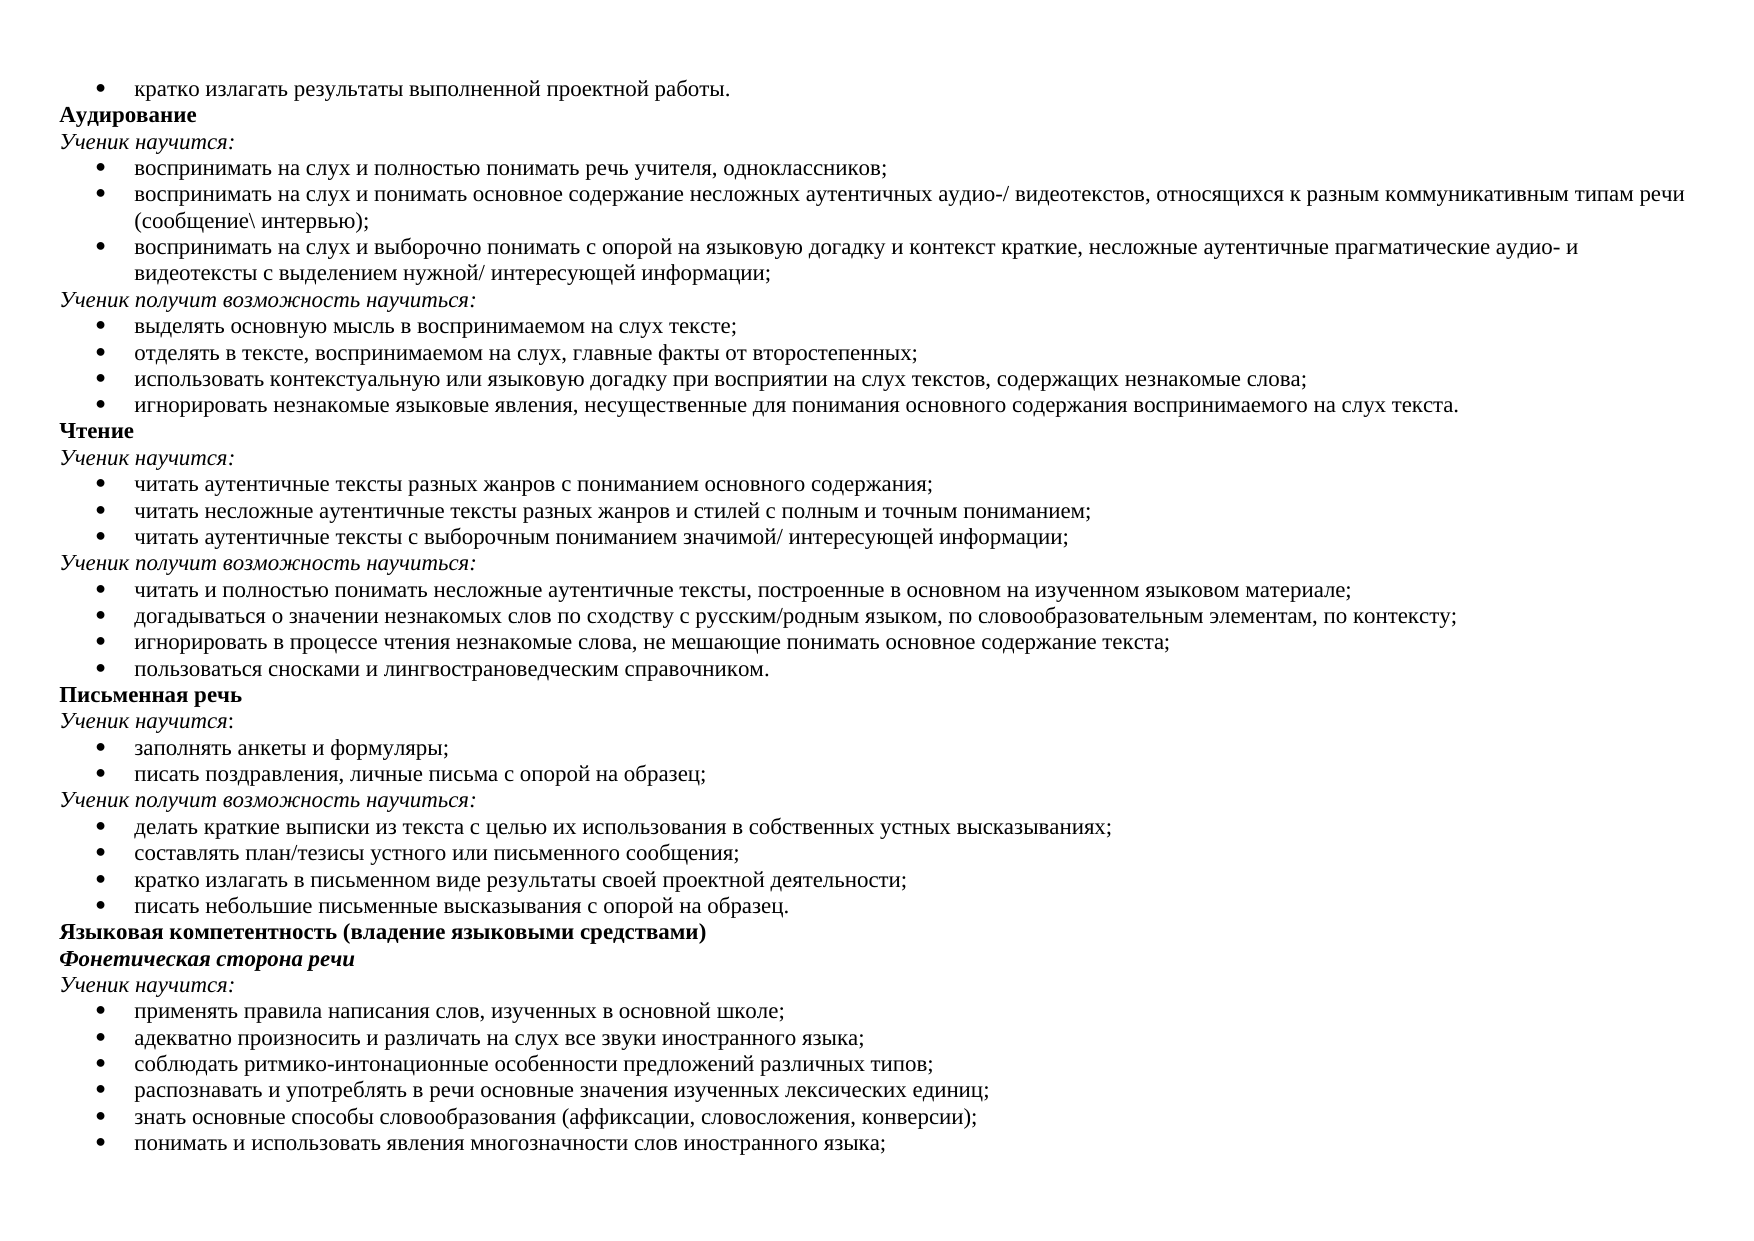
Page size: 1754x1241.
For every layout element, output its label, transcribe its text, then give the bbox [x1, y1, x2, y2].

list писать поздравления, личные письма с опорой на образец; [97, 760, 1698, 787]
text Языковая компетентность (владение языковыми средствами) [59, 918, 1698, 945]
list отделять в тексте, воспринимаемом на слух, главные факты от второстепенных; [97, 338, 1698, 365]
list заполнять анкеты и формуляры; [97, 734, 1698, 760]
list делать краткие выписки из текста с целью их использования в собственных устных высказываниях; [97, 813, 1698, 839]
list применять правила написания слов, изученных в основной школе; [97, 997, 1698, 1024]
list игнорировать в процессе чтения незнакомые слова, не мешающие понимать основное содержание текста; [97, 628, 1698, 655]
list воспринимать на слух и полностью понимать речь учителя, одноклассников; [97, 154, 1698, 180]
list пользоваться сносками и лингвострановедческим справочником. [97, 655, 1698, 681]
list выделять основную мысль в воспринимаемом на слух тексте; [97, 312, 1698, 338]
list знать основные способы словообразования (аффиксации, словосложения, конверсии); [97, 1103, 1698, 1129]
list кратко излагать в письменном виде результаты своей проектной деятельности; [97, 866, 1698, 892]
list читать и полностью понимать несложные аутентичные тексты, построенные в основном на изученном языковом материале; [97, 576, 1698, 602]
text Фонетическая сторона речи [59, 945, 1698, 971]
list соблюдать ритмико-интонационные особенности предложений различных типов; [97, 1050, 1698, 1076]
list использовать контекстуальную или языковую догадку при восприятии на слух текстов, содержащих незнакомые слова; [97, 365, 1698, 391]
list воспринимать на слух и выборочно понимать с опорой на языковую догадку и контекст краткие, несложные аутентичные прагматические аудио- и видеотексты с выделением нужной/ интересующей информации; [97, 233, 1698, 286]
list игнорировать незнакомые языковые явления, несущественные для понимания основного содержания воспринимаемого на слух текста. [97, 391, 1698, 418]
list составлять план/тезисы устного или письменного сообщения; [97, 839, 1698, 866]
list воспринимать на слух и понимать основное содержание несложных аутентичных аудио-/ видеотекстов, относящихся к разным коммуникативным типам речи (сообщение\ интервью); [97, 180, 1698, 233]
text Ученик научится: [59, 971, 1698, 997]
list читать аутентичные тексты разных жанров с пониманием основного содержания; [97, 470, 1698, 497]
text Аудирование [59, 101, 1698, 128]
list читать несложные аутентичные тексты разных жанров и стилей с полным и точным пониманием; [97, 497, 1698, 523]
list кратко излагать результаты выполненной проектной работы. [97, 75, 1698, 101]
list писать небольшие письменные высказывания с опорой на образец. [97, 892, 1698, 918]
text Чтение [59, 418, 1698, 444]
list читать аутентичные тексты с выборочным пониманием значимой/ интересующей информации; [97, 523, 1698, 549]
text Ученик научится: [59, 444, 1698, 470]
list распознавать и употреблять в речи основные значения изученных лексических единиц; [97, 1076, 1698, 1103]
text Ученик получит возможность научиться: [59, 787, 1698, 813]
text Ученик получит возможность научиться: [59, 286, 1698, 312]
list догадываться о значении незнакомых слов по сходству с русским/родным языком, по словообразовательным элементам, по контексту; [97, 602, 1698, 628]
text Письменная речь [59, 681, 1698, 707]
text Ученик научится: [59, 707, 1698, 734]
list адекватно произносить и различать на слух все звуки иностранного языка; [97, 1024, 1698, 1050]
text Ученик научится: [59, 128, 1698, 154]
text Ученик получит возможность научиться: [59, 549, 1698, 576]
list понимать и использовать явления многозначности слов иностранного языка; [97, 1129, 1698, 1156]
